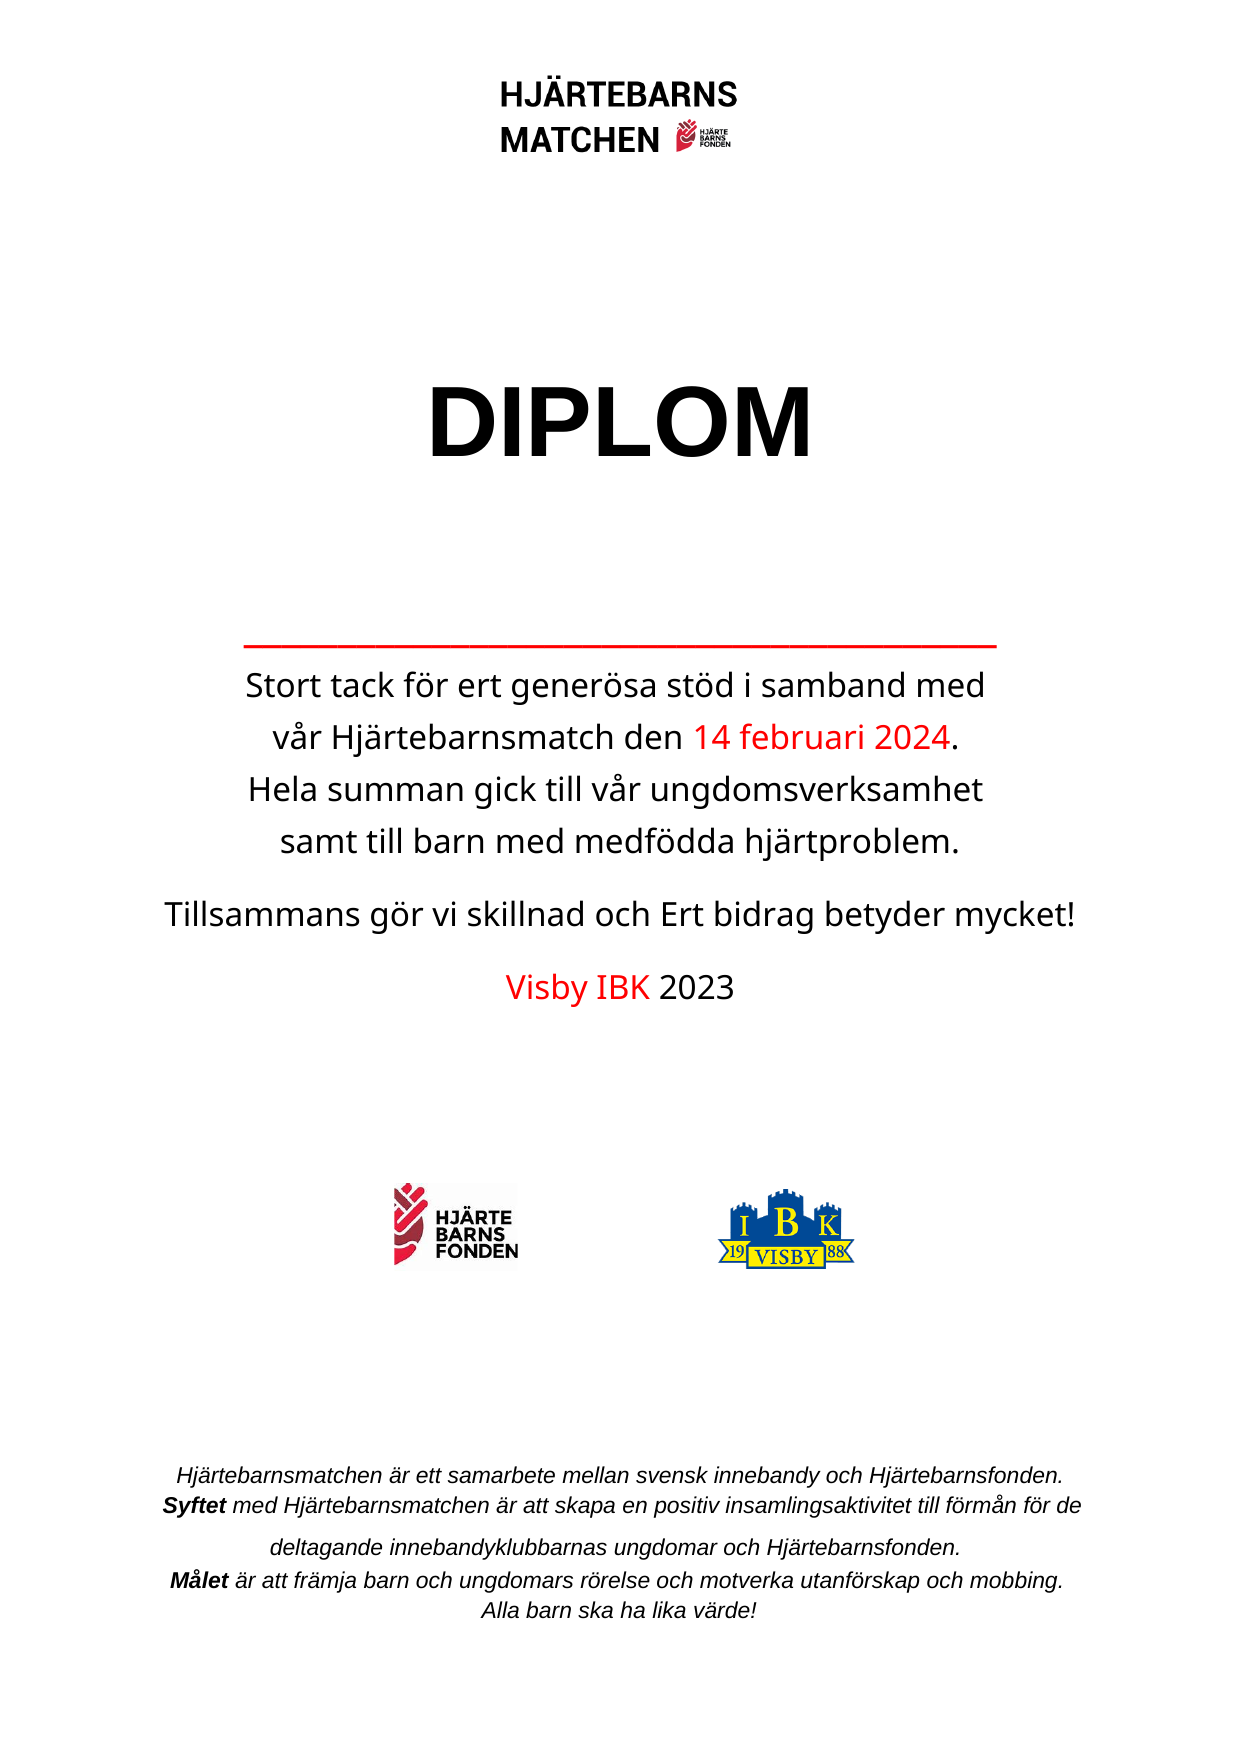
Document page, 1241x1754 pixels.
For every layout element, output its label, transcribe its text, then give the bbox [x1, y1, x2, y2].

text DIPLOM [148, 156, 1093, 510]
picture [497, 73, 743, 156]
picture [394, 1183, 518, 1271]
text ________________________________________ Stort tack för ert generösa stöd i samband med vår Hjärtebarnsmatch den 14 februari 2024. Hela summan gick till vår ungdomsverksamhet samt till barn med medfödda hjärtproblem. [148, 535, 1093, 863]
text Visby IBK 2023 [148, 964, 1093, 1009]
picture [717, 1187, 855, 1271]
text Tillsammans gör vi skillnad och Ert bidrag betyder mycket! [148, 891, 1093, 936]
